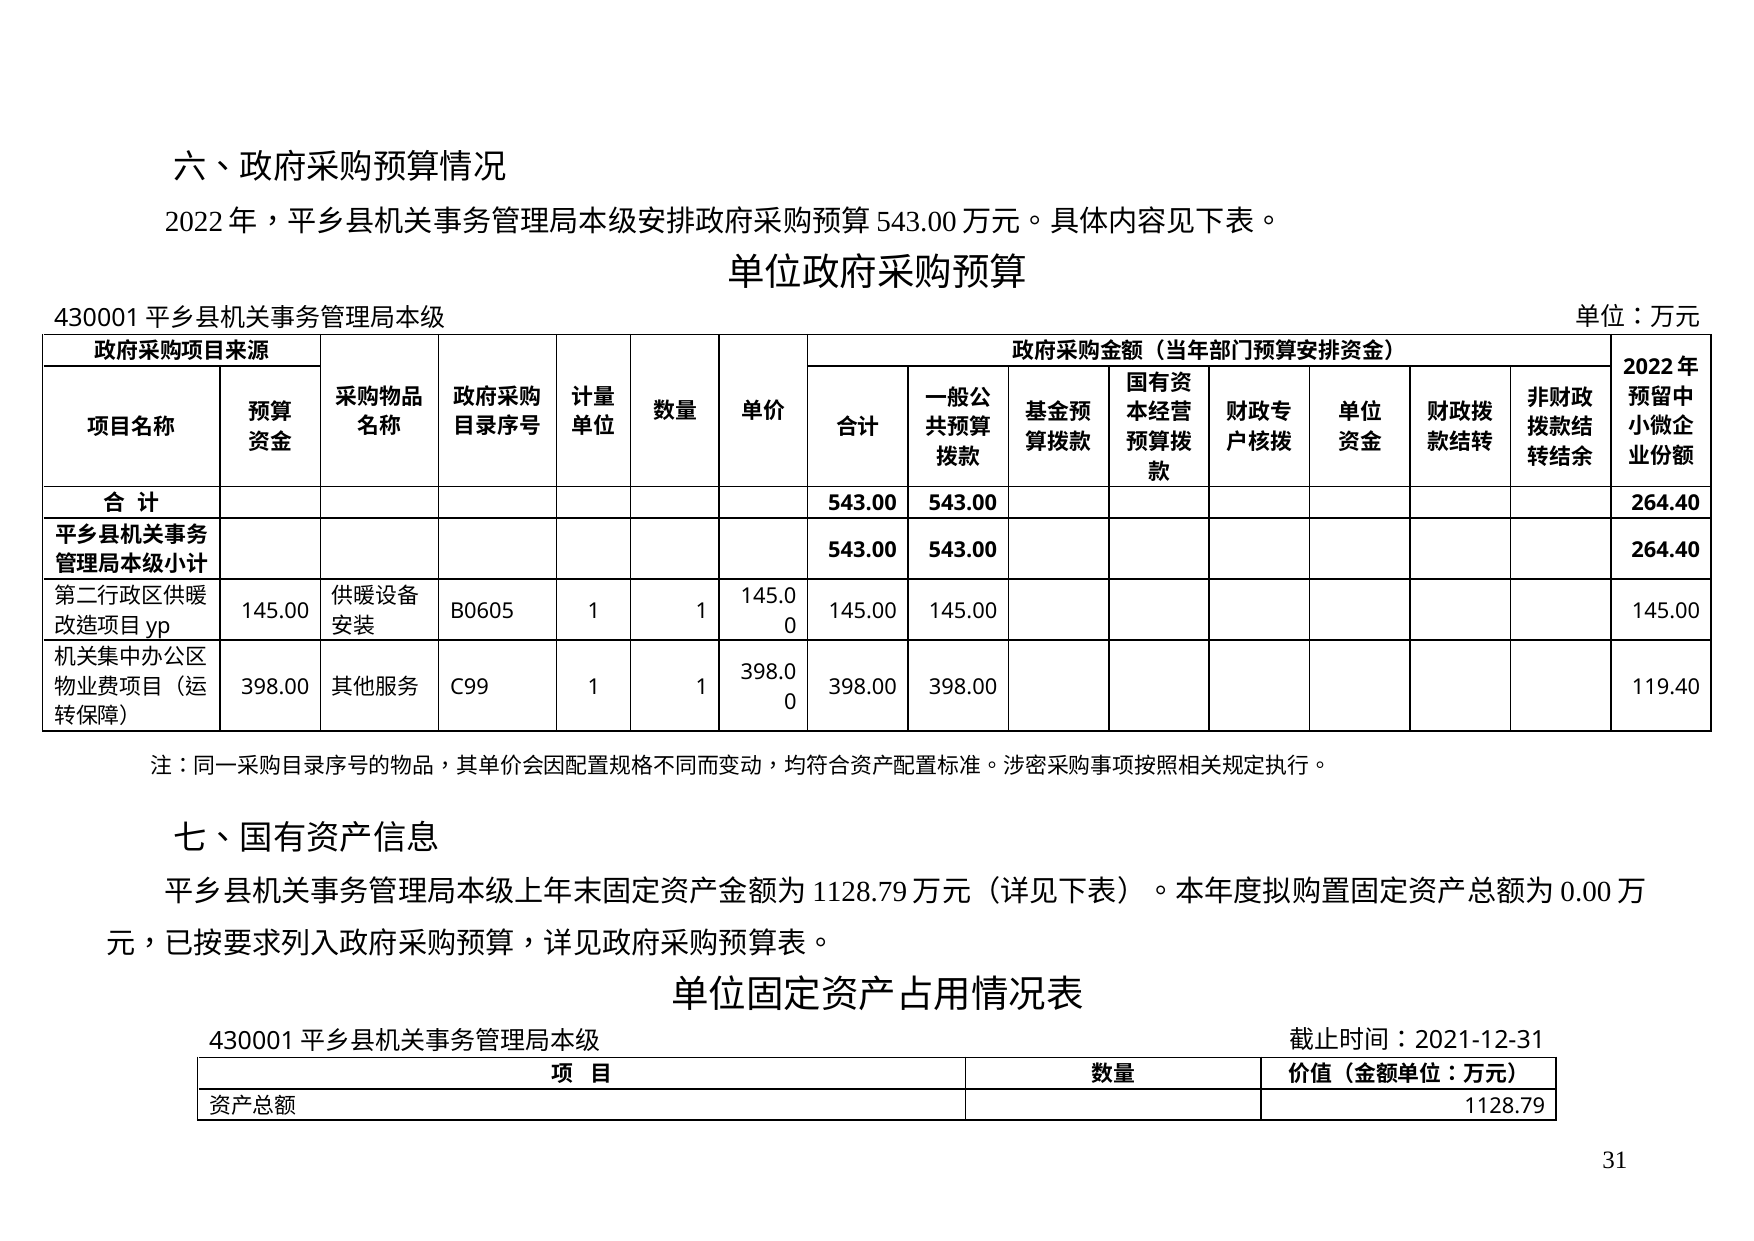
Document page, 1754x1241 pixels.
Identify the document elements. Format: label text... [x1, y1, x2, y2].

table_cell 单位 资金 [1310, 367, 1409, 486]
table_cell 1 [631, 641, 718, 730]
table_cell [1411, 519, 1510, 578]
table_cell [1310, 641, 1409, 730]
table_cell 264.40 [1612, 487, 1710, 517]
table_cell 398.00 [909, 641, 1008, 730]
table_cell 119.40 [1612, 641, 1710, 730]
text 单位政府采购预算 [106, 241, 1648, 296]
table_cell 543.00 [808, 519, 907, 578]
table_cell 543.00 [808, 487, 907, 517]
table_cell [557, 487, 630, 517]
table_cell [720, 519, 807, 578]
table_cell [1009, 487, 1108, 517]
table_cell 基金预算拨款 [1009, 367, 1108, 486]
table_cell [321, 519, 438, 578]
table_cell [1110, 580, 1208, 639]
table_cell [1009, 519, 1108, 578]
table_cell 398.00 [221, 641, 320, 730]
table_cell 543.00 [909, 487, 1008, 517]
table_header 单位：万元 [808, 297, 1710, 334]
table_cell 平乡县机关事务管理局本级小计 [43, 518, 219, 578]
table_cell [1009, 641, 1108, 730]
table_cell [221, 519, 320, 578]
table_cell 145.00 [720, 580, 807, 639]
table_cell 145.00 [221, 580, 320, 639]
table_cell 数量 [631, 335, 718, 486]
table_cell [439, 487, 556, 517]
table_cell 1 [631, 580, 718, 639]
table_cell [221, 487, 320, 517]
table_cell [1110, 519, 1208, 578]
table_header 430001平乡县机关事务管理局本级 [198, 1021, 965, 1057]
table_cell [1411, 580, 1510, 639]
table_cell 264.40 [1612, 519, 1710, 578]
table_cell C99 [439, 641, 556, 730]
table_cell [720, 487, 807, 517]
table_cell 项目名称 [43, 366, 219, 486]
table_cell [439, 519, 556, 578]
table_cell 398.00 [720, 641, 807, 730]
table_cell 其他服务 [321, 641, 438, 730]
text 七、国有资产信息 [106, 814, 1648, 859]
table_cell [1009, 580, 1108, 639]
table_cell 机关集中办公区物业费项目（运转保障） [43, 640, 219, 730]
table_cell [321, 487, 438, 517]
table_cell 一般公共预算拨款 [909, 367, 1008, 486]
table_cell [1411, 487, 1510, 517]
table_cell 145.00 [808, 580, 907, 639]
text 单位固定资产占用情况表 [106, 964, 1648, 1019]
table_cell 供暖设备安装 [321, 580, 438, 639]
table_cell [557, 519, 630, 578]
table_cell [1511, 487, 1610, 517]
table_cell 398.00 [808, 641, 907, 730]
table_cell [966, 1090, 1260, 1119]
table_cell 资产总额 [198, 1089, 965, 1119]
table_cell 政府采购金额（当年部门预算安排资金） [808, 335, 1610, 365]
text 平乡县机关事务管理局本级上年末固定资产金额为1128.79万元（详见下表）。本年度拟购置固定资产总额为0.00万元，已按要求列入政府采购预算，详见政府采购预算表。 [106, 860, 1648, 964]
text 2022年，平乡县机关事务管理局本级安排政府采购预算543.00万元。具体内容见下表。 [106, 189, 1648, 241]
table_cell 政府采购目录序号 [439, 335, 556, 486]
text 注：同一采购目录序号的物品，其单价会因配置规格不同而变动，均符合资产配置标准。涉密采购事项按照相关规定执行。 [106, 732, 1648, 784]
table_cell [1411, 641, 1510, 730]
table_cell 1 [557, 641, 630, 730]
table_cell 财政拨 款结转 [1411, 367, 1510, 486]
table_cell 145.00 [1612, 580, 1710, 639]
table_cell 单价 [720, 335, 807, 486]
table_cell 财政专户核拨 [1210, 367, 1309, 486]
table_cell [631, 487, 718, 517]
table_header 430001平乡县机关事务管理局本级 [43, 297, 807, 334]
table_cell 计量 单位 [557, 335, 630, 486]
table_cell [1110, 487, 1208, 517]
table_cell 2022年 预留中 小微企 业份额 [1612, 335, 1710, 486]
table_cell [1210, 487, 1309, 517]
table_cell [1110, 641, 1208, 730]
table_cell B0605 [439, 580, 556, 639]
table_cell 项 目 [198, 1058, 965, 1088]
table_cell 价值（金额单位：万元） [1262, 1058, 1555, 1088]
table_cell 合 计 [43, 487, 219, 517]
table_header 截止时间：2021-12-31 [966, 1021, 1555, 1057]
table_cell 第二行政区供暖改造项目yp [43, 579, 219, 639]
table_cell [1310, 580, 1409, 639]
table_cell 数量 [966, 1058, 1260, 1088]
text 六、政府采购预算情况 [106, 143, 1648, 188]
table_cell [1210, 519, 1309, 578]
table_cell 政府采购项目来源 [43, 335, 320, 365]
table_cell 预算 资金 [221, 367, 320, 486]
table_cell 1128.79 [1262, 1090, 1555, 1119]
table_cell 非财政 拨款结 转结余 [1511, 367, 1610, 486]
table_cell 合计 [808, 367, 907, 486]
table_cell [1511, 580, 1610, 639]
table_cell [1511, 519, 1610, 578]
table_cell [631, 519, 718, 578]
table_cell [1210, 580, 1309, 639]
table_cell 145.00 [909, 580, 1008, 639]
table_cell [1310, 487, 1409, 517]
table_cell 采购物品名称 [321, 335, 438, 486]
table_cell 543.00 [909, 519, 1008, 578]
table_cell 1 [557, 580, 630, 639]
table_cell [1210, 641, 1309, 730]
table_cell [1310, 519, 1409, 578]
table_cell [1511, 641, 1610, 730]
table_cell 国有资本经营预算拨款 [1110, 367, 1208, 486]
